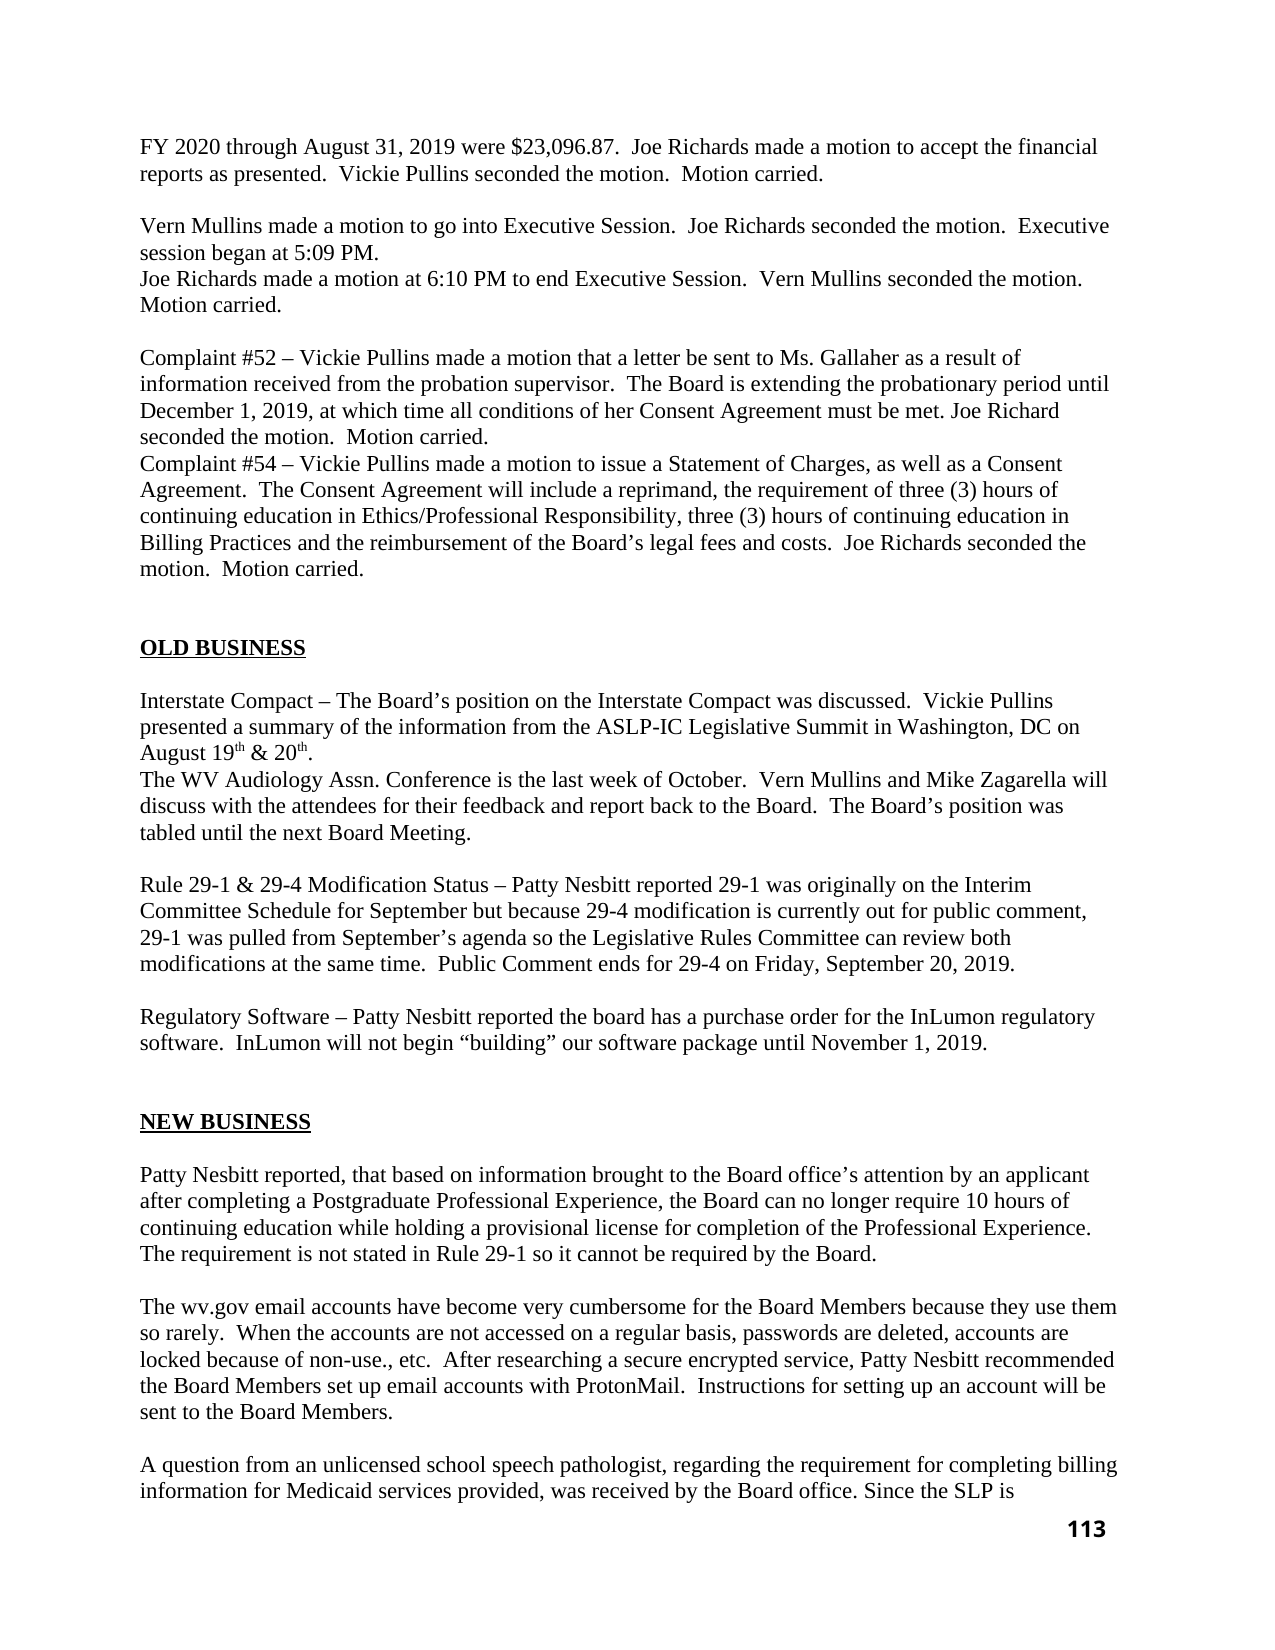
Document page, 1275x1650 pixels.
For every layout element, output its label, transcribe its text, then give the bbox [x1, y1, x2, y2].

text Vern Mullins made a motion to go into Executive Session. Joe Richards seconded the motion. Executive session began at 5:09 PM. [139, 212, 1121, 265]
text The WV Audiology Assn. Conference is the last week of October. Vern Mullins and Mike Zagarella will discuss with the attendees for their feedback and report back to the Board. The Board’s position was tabled until the next Board Meeting. [139, 766, 1121, 845]
text Complaint #52 – Vickie Pullins made a motion that a letter be sent to Ms. Gallaher as a result of information received from the probation supervisor. The Board is extending the probationary period until December 1, 2019, at which time all conditions of her Consent Agreement must be met. Joe Richard seconded the motion. Motion carried. [139, 344, 1121, 449]
text OLD BUSINESS [139, 634, 1121, 660]
text Patty Nesbitt reported, that based on information brought to the Board office’s attention by an applicant after completing a Postgraduate Professional Experience, the Board can no longer require 10 hours of continuing education while holding a provisional license for completion of the Professional Experience. The requirement is not stated in Rule 29-1 so it cannot be required by the Board. [139, 1161, 1121, 1267]
text NEW BUSINESS [139, 1108, 1121, 1135]
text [139, 133, 1121, 186]
text Regulatory Software – Patty Nesbitt reported the board has a purchase order for the InLumon regulatory software. InLumon will not begin “building” our software package until November 1, 2019. [139, 1003, 1121, 1056]
text Joe Richards made a motion at 6:10 PM to end Executive Session. Vern Mullins seconded the motion. Motion carried. [139, 265, 1121, 318]
text Rule 29-1 & 29-4 Modification Status – Patty Nesbitt reported 29-1 was originally on the Interim Committee Schedule for September but because 29-4 modification is currently out for public comment, 29-1 was pulled from September’s agenda so the Legislative Rules Committee can review both modifications at the same time. Public Comment ends for 29-4 on Friday, September 20, 2019. [139, 871, 1121, 977]
text Interstate Compact – The Board’s position on the Interstate Compact was discussed. Vickie Pullins presented a summary of the information from the ASLP-IC Legislative Summit in Washington, DC on August 19th & 20th. [139, 687, 1121, 766]
text Complaint #54 – Vickie Pullins made a motion to issue a Statement of Charges, as well as a Consent Agreement. The Consent Agreement will include a reprimand, the requirement of three (3) hours of continuing education in Ethics/Professional Responsibility, three (3) hours of continuing education in Billing Practices and the reimbursement of the Board’s legal fees and costs. Joe Richards seconded the motion. Motion carried. [139, 449, 1121, 581]
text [139, 1451, 1121, 1504]
text The wv.gov email accounts have become very cumbersome for the Board Members because they use them so rarely. When the accounts are not accessed on a regular basis, passwords are deleted, accounts are locked because of non-use., etc. After researching a secure encrypted service, Patty Nesbitt recommended the Board Members set up email accounts with ProtonMail. Instructions for setting up an account will be sent to the Board Members. [139, 1293, 1121, 1425]
